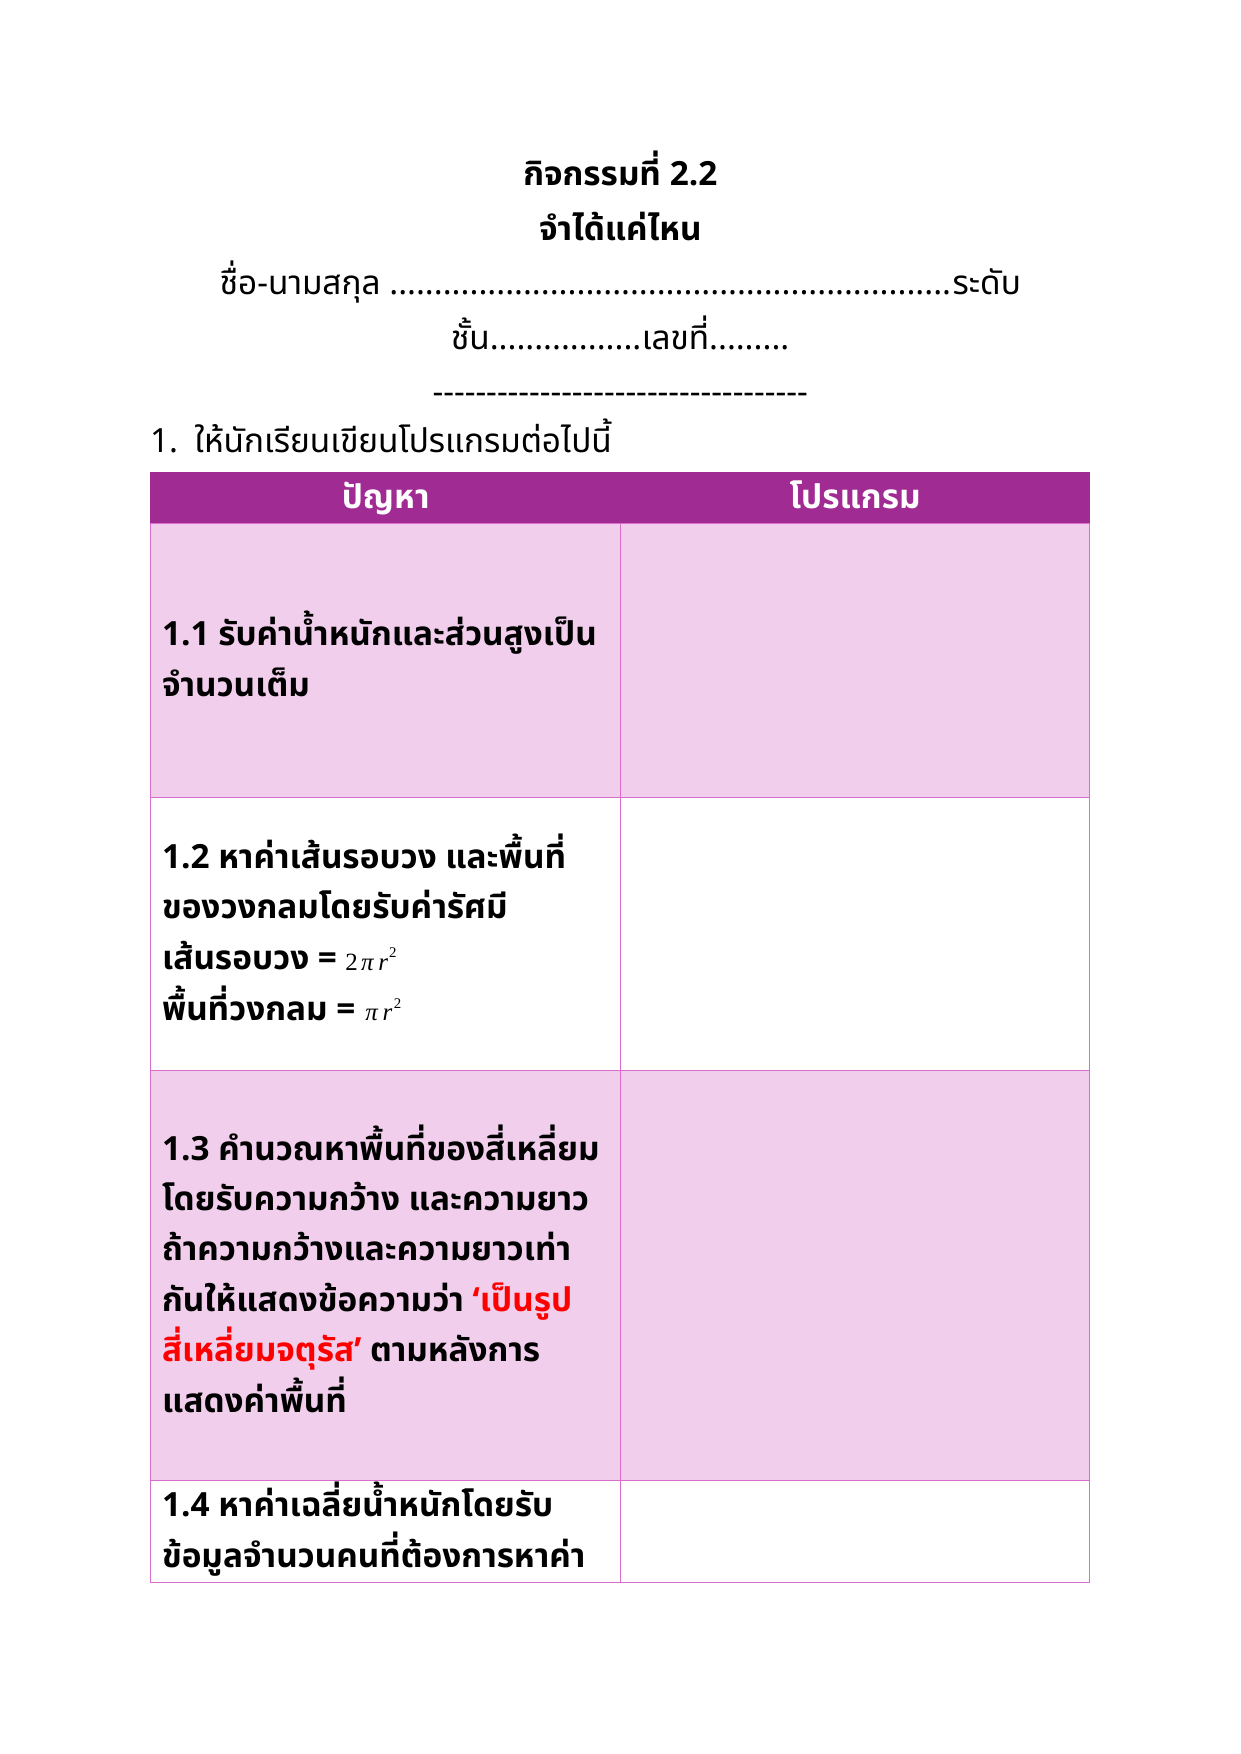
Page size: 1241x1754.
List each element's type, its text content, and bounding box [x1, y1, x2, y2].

table_cell 1.1 รับค่าน้ำหนักและส่วนสูงเป็นจำนวนเต็ม [151, 524, 620, 797]
table_cell [621, 798, 1089, 1070]
table_cell [621, 1481, 1089, 1582]
table_cell 1.2 หาค่าเส้นรอบวง และพื้นที่ของวงกลมโดยรับค่ารัศมี เส้นรอบวง = พื้นที่วงกลม = [151, 798, 620, 1070]
text 1. ให้นักเรียนเขียนโปรแกรมต่อไปนี้ [150, 417, 1090, 468]
text ----------------------------------- [150, 368, 1090, 413]
table_cell 1.3 คำนวณหาพื้นที่ของสี่เหลี่ยม โดยรับความกว้าง และความยาว ถ้าความกว้างและความยาวเท่ากันให้แสดงข้อความว่า ‘เป็นรูปสี่เหลี่ยมจตุรัส’ ตามหลังการแสดงค่าพื้นที่ [151, 1071, 620, 1480]
table_cell [621, 1071, 1089, 1480]
table_header โปรแกรม [621, 473, 1089, 523]
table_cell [151, 1481, 620, 1582]
text กิจกรรมที่ 2.2 [150, 150, 1090, 201]
text จำได้แค่ไหน [150, 204, 1090, 255]
table_header ปัญหา [151, 473, 620, 523]
table_cell [621, 524, 1089, 797]
text ชื่อ-นามสกุล ...............................................................ระดับชั้น.................เลขที่......... [150, 259, 1090, 364]
